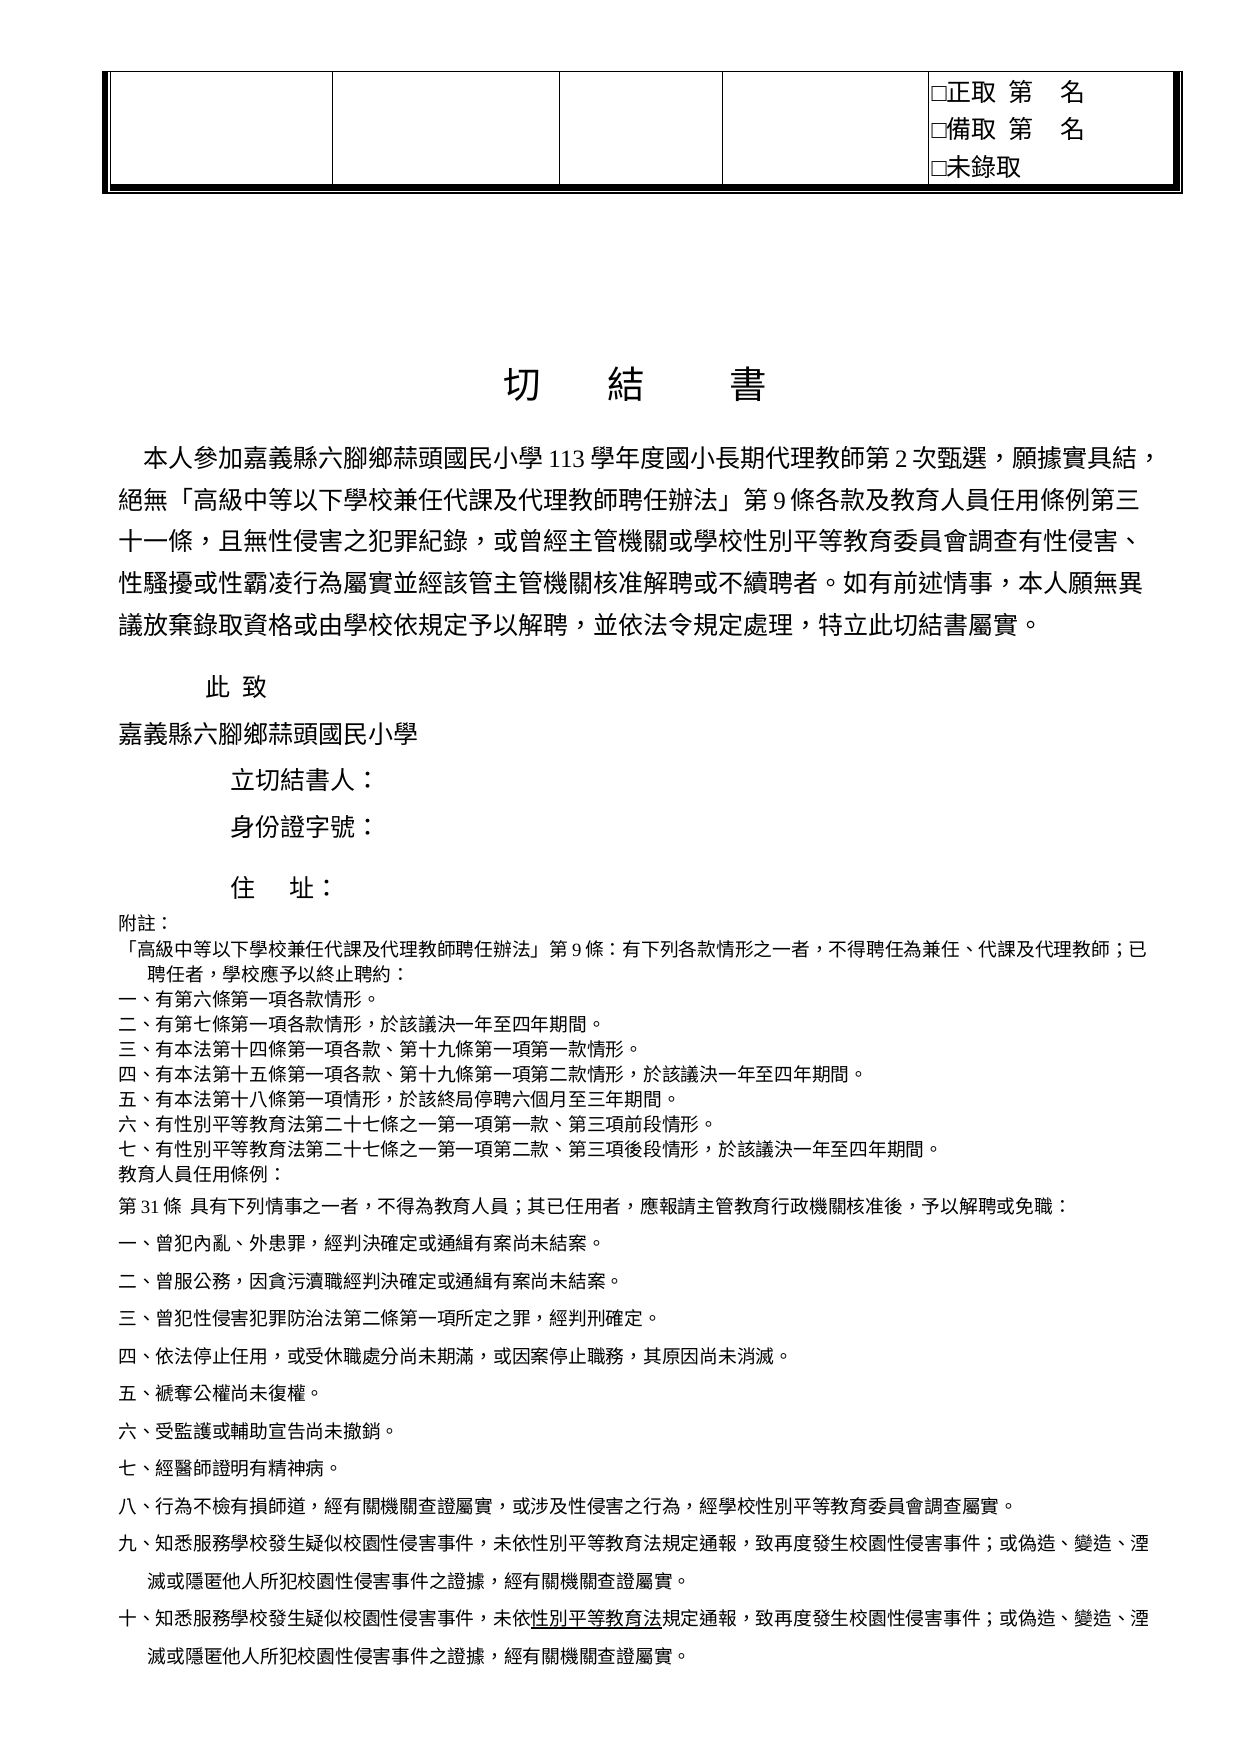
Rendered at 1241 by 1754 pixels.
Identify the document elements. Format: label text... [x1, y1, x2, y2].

text 身份證字號： [118, 807, 1152, 844]
text 附註： [118, 905, 1152, 936]
table_cell □正取 第 名 □備取 第 名 □未錄取 [929, 72, 1173, 184]
text 六、受監護或輔助宣告尚未撤銷。 [118, 1411, 1152, 1449]
text 立切結書人： [118, 761, 1152, 797]
text 八、行為不檢有損師道，經有關機關查證屬實，或涉及性侵害之行為，經學校性別平等教育委員會調查屬實。 [118, 1486, 1152, 1524]
text 切 結 書 [118, 355, 1152, 409]
text 一、曾犯內亂、外患罪，經判決確定或通緝有案尚未結案。 [118, 1224, 1152, 1261]
text 本人參加嘉義縣六腳鄉蒜頭國民小學113學年度國小長期代理教師第2次甄選，願據實具結，絕無「高級中等以下學校兼任代課及代理教師聘任辦法」第9條各款及教育人員任用條例第三十一條，且無性侵害之犯罪紀錄，或曾經主管機關或學校性別平等教育委員會調查有性侵害、性騷擾或性霸凌行為屬實並經該管主管機關核准解聘或不續聘者。如有前述情事，本人願無異議放棄錄取資格或由學校依規定予以解聘，並依法令規定處理，特立此切結書屬實。 [118, 434, 1152, 642]
text 「高級中等以下學校兼任代課及代理教師聘任辦法」第9條：有下列各款情形之一者，不得聘任為兼任、代課及代理教師；已聘任者，學校應予以終止聘約： [118, 936, 1152, 986]
table_cell [723, 72, 928, 184]
text 三、曾犯性侵害犯罪防治法第二條第一項所定之罪，經判刑確定。 [118, 1299, 1152, 1336]
text 教育人員任用條例： [118, 1161, 1152, 1186]
table_cell [560, 72, 722, 184]
text 此 致 [118, 667, 1152, 704]
text 五、褫奪公權尚未復權。 [118, 1374, 1152, 1411]
text 七、有性別平等教育法第二十七條之一第一項第二款、第三項後段情形，於該議決一年至四年期間。 [118, 1136, 1152, 1161]
text 二、曾服公務，因貪污瀆職經判決確定或通緝有案尚未結案。 [118, 1261, 1152, 1299]
text 四、依法停止任用，或受休職處分尚未期滿，或因案停止職務，其原因尚未消滅。 [118, 1336, 1152, 1374]
text 第31條 具有下列情事之一者，不得為教育人員；其已任用者，應報請主管教育行政機關核准後，予以解聘或免職： [118, 1186, 1152, 1224]
table_cell [111, 72, 332, 184]
text 七、經醫師證明有精神病。 [118, 1449, 1152, 1486]
text 四、有本法第十五條第一項各款、第十九條第一項第二款情形，於該議決一年至四年期間。 [118, 1061, 1152, 1086]
text 六、有性別平等教育法第二十七條之一第一項第一款、第三項前段情形。 [118, 1111, 1152, 1136]
text 九、知悉服務學校發生疑似校園性侵害事件，未依性別平等教育法規定通報，致再度發生校園性侵害事件；或偽造、變造、湮滅或隱匿他人所犯校園性侵害事件之證據，經有關機關查證屬實。 [118, 1524, 1152, 1599]
text 十、知悉服務學校發生疑似校園性侵害事件，未依性別平等教育法規定通報，致再度發生校園性侵害事件；或偽造、變造、湮滅或隱匿他人所犯校園性侵害事件之證據，經有關機關查證屬實。 [118, 1599, 1152, 1674]
text 嘉義縣六腳鄉蒜頭國民小學 [118, 714, 1152, 750]
text 一、有第六條第一項各款情形。 [118, 986, 1152, 1011]
text 三、有本法第十四條第一項各款、第十九條第一項第一款情形。 [118, 1036, 1152, 1061]
table_cell [333, 72, 559, 184]
text 五、有本法第十八條第一項情形，於該終局停聘六個月至三年期間。 [118, 1086, 1152, 1111]
text 二、有第七條第一項各款情形，於該議決一年至四年期間。 [118, 1011, 1152, 1036]
text 住 址： [118, 869, 1152, 905]
